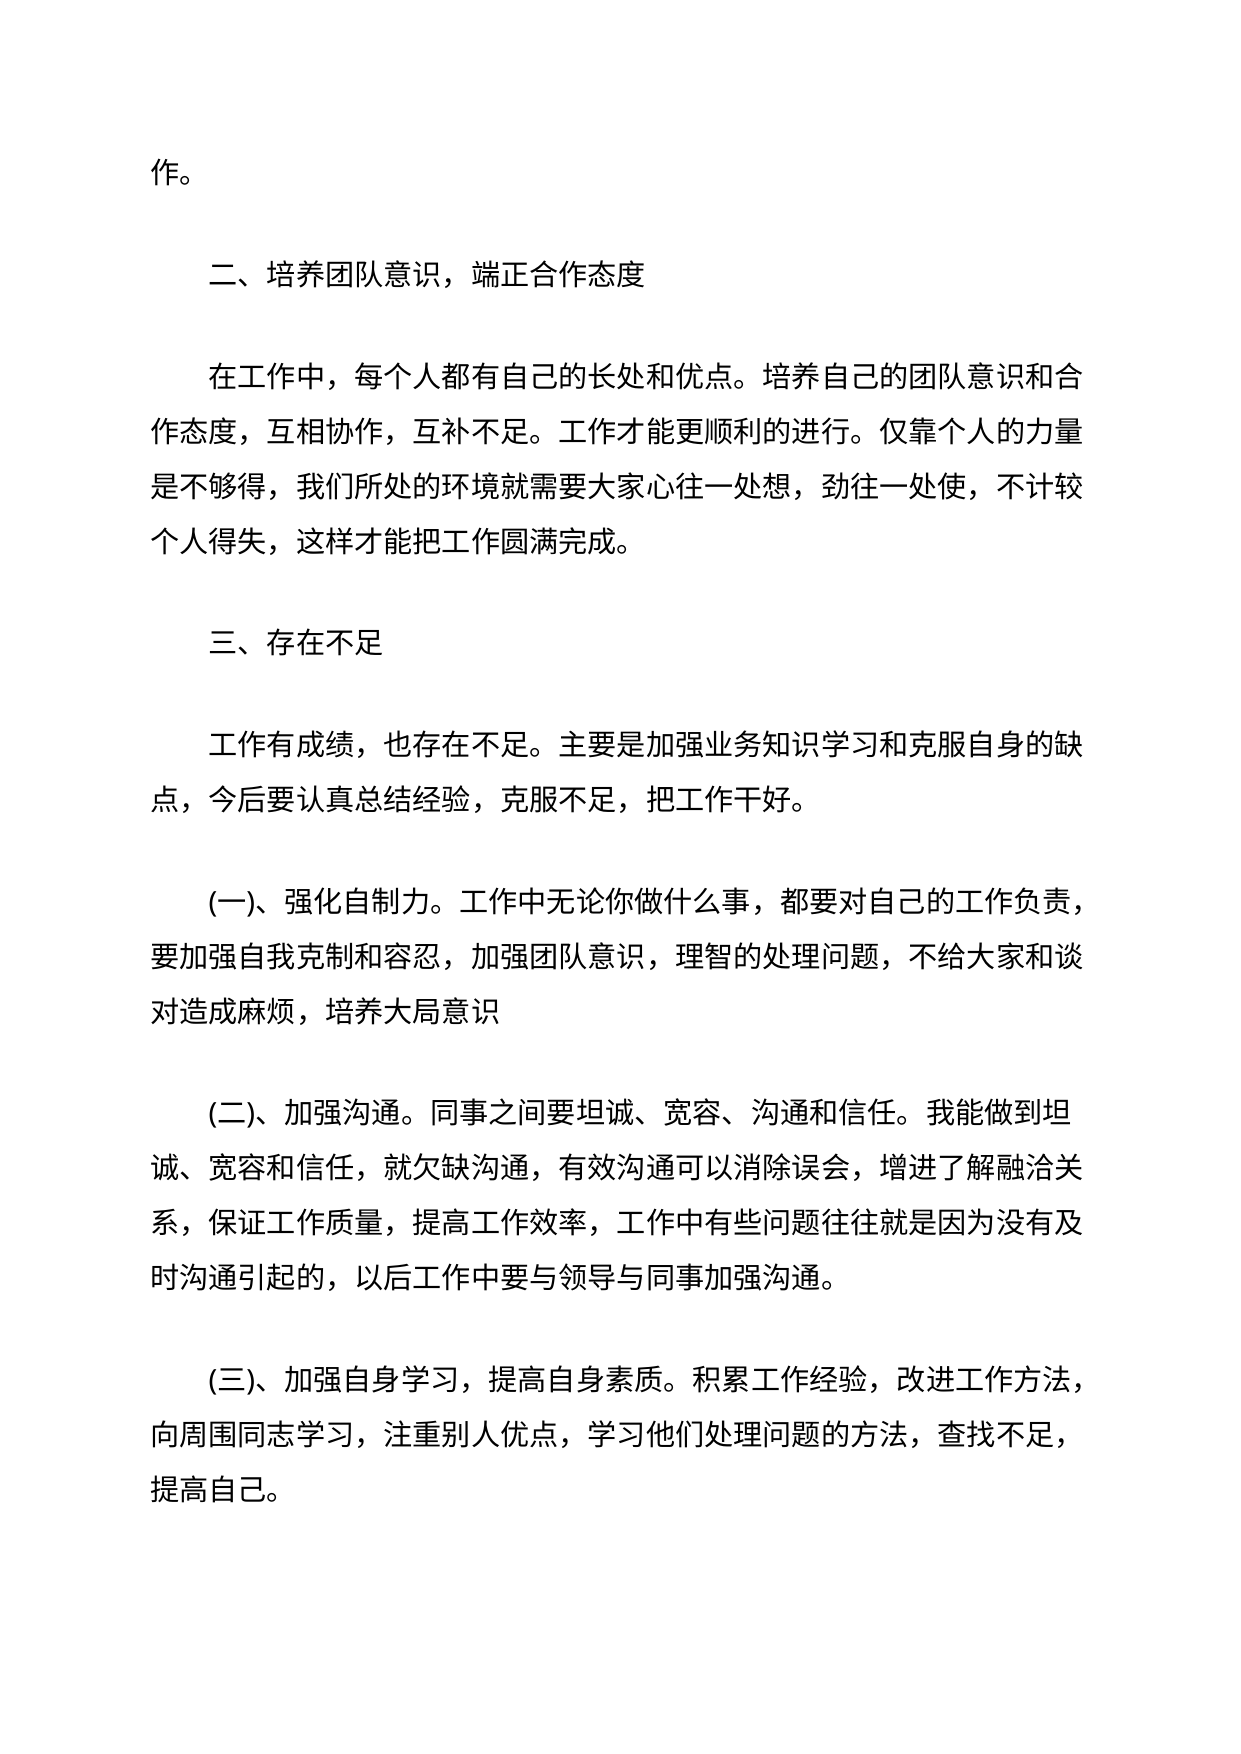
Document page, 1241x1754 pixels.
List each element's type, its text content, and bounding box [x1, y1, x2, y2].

text (二)、加强沟通。同事之间要坦诚、宽容、沟通和信任。我能做到坦诚、宽容和信任，就欠缺沟通，有效沟通可以消除误会，增进了解融洽关系，保证工作质量，提高工作效率，工作中有些问题往往就是因为没有及时沟通引起的，以后工作中要与领导与同事加强沟通。 [150, 1090, 1090, 1297]
text 二、培养团队意识，端正合作态度 [150, 252, 1090, 294]
text (三)、加强自身学习，提高自身素质。积累工作经验，改进工作方法，向周围同志学习，注重别人优点，学习他们处理问题的方法，查找不足，提高自己。 [150, 1357, 1090, 1509]
text 在工作中，每个人都有自己的长处和优点。培养自己的团队意识和合作态度，互相协作，互补不足。工作才能更顺利的进行。仅靠个人的力量是不够得，我们所处的环境就需要大家心往一处想，劲往一处使，不计较个人得失，这样才能把工作圆满完成。 [150, 353, 1090, 561]
text 工作有成绩，也存在不足。主要是加强业务知识学习和克服自身的缺点，今后要认真总结经验，克服不足，把工作干好。 [150, 722, 1090, 819]
text 三、存在不足 [150, 620, 1090, 662]
text (一)、强化自制力。工作中无论你做什么事，都要对自己的工作负责，要加强自我克制和容忍，加强团队意识，理智的处理问题，不给大家和谈对造成麻烦，培养大局意识 [150, 878, 1090, 1031]
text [150, 150, 1090, 192]
